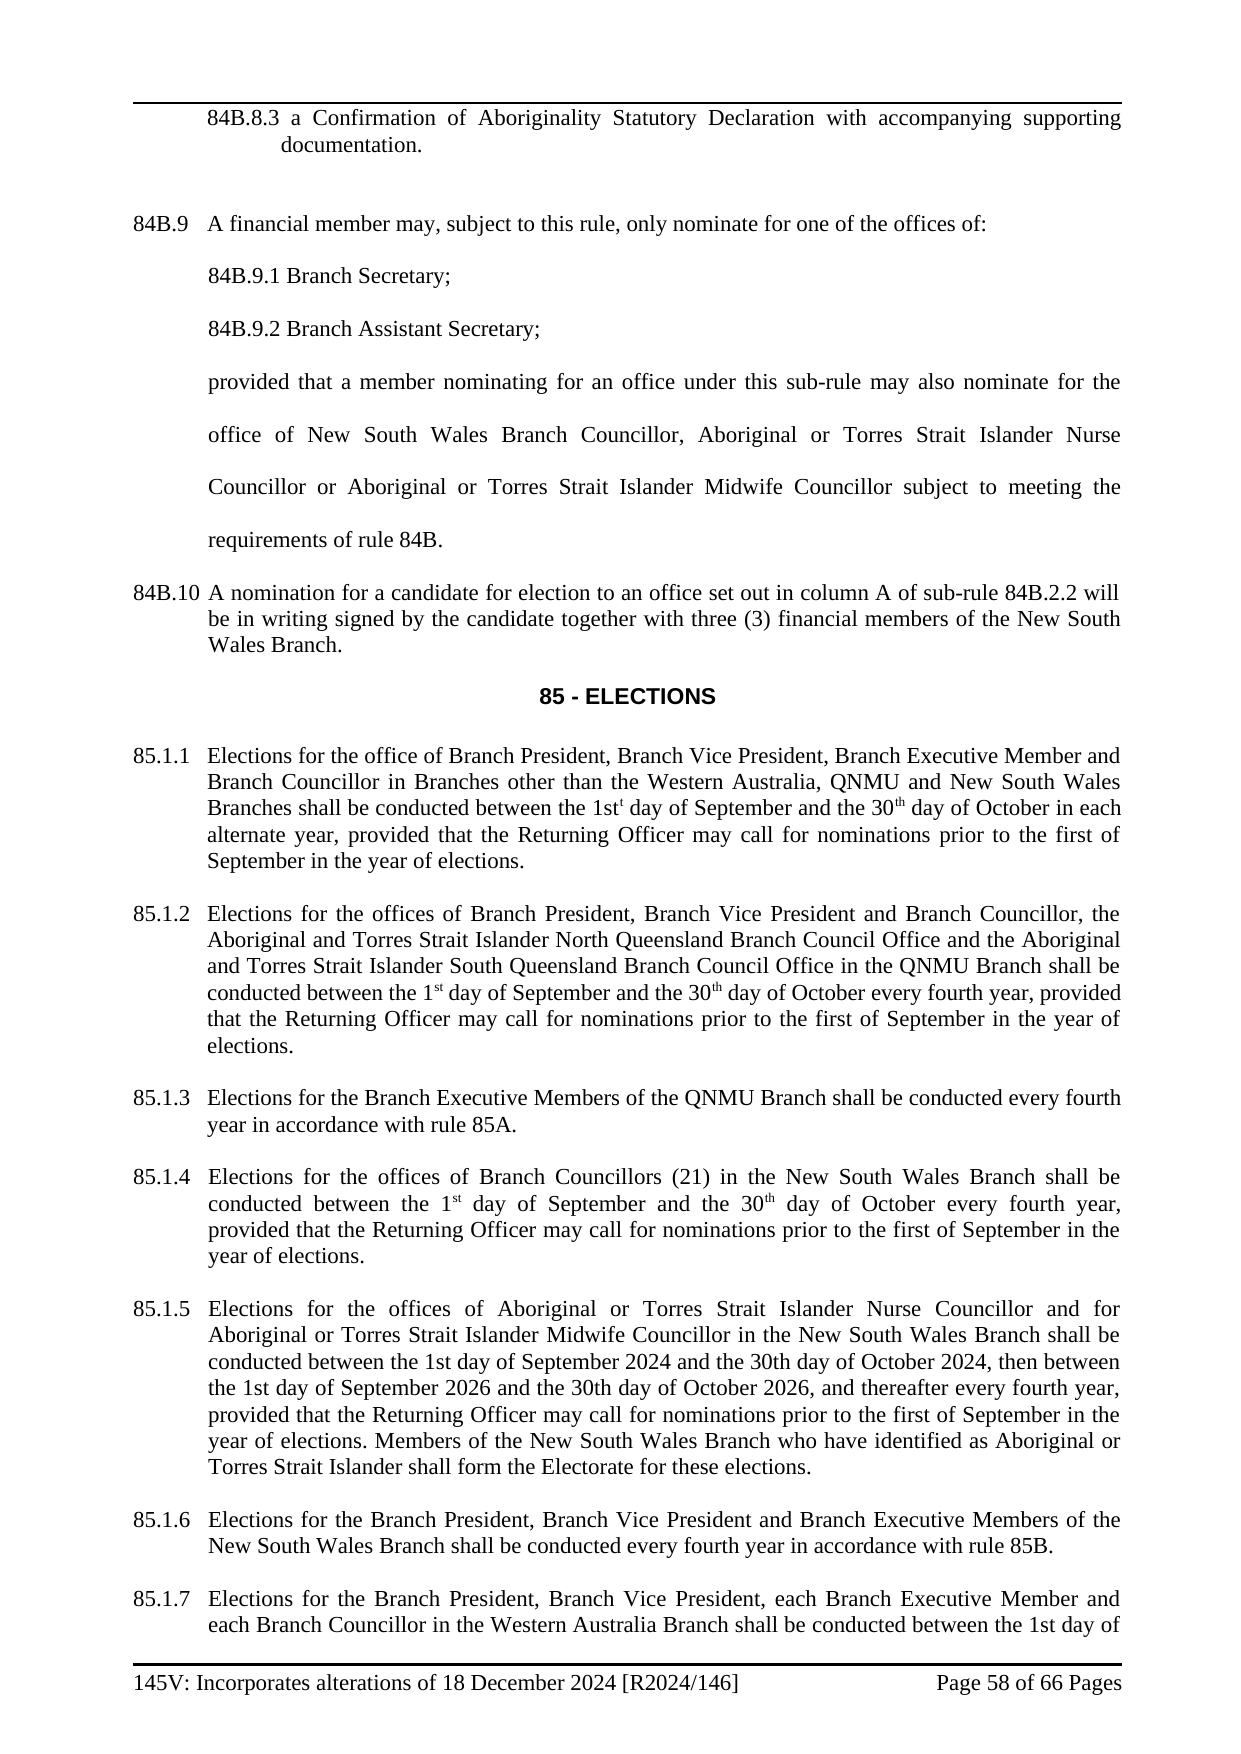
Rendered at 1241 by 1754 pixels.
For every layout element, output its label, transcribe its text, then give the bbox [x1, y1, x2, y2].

text 85.1.3 Elections for the Branch Executive Members of the QNMU Branch shall be conducted every fourth year in accordance with rule 85A. [133, 1084, 1122, 1137]
text 85.1.2 Elections for the offices of Branch President, Branch Vice President and Branch Councillor, the Aboriginal and Torres Strait Islander North Queensland Branch Council Office and the Aboriginal and Torres Strait Islander South Queensland Branch Council Office in the QNMU Branch shall be conducted between the 1st day of September and the 30th day of October every fourth year, provided that the Returning Officer may call for nominations prior to the first of September in the year of elections. [133, 900, 1122, 1058]
text 84B.10 A nomination for a candidate for election to an office set out in column A of sub-rule 84B.2.2 will be in writing signed by the candidate together with three (3) financial members of the New South Wales Branch. [133, 579, 1122, 658]
text 85.1.1 Elections for the office of Branch President, Branch Vice President, Branch Executive Member and Branch Councillor in Branches other than the Western Australia, QNMU and New South Wales Branches shall be conducted between the 1stt day of September and the 30th day of October in each alternate year, provided that the Returning Officer may call for nominations prior to the first of September in the year of elections. [133, 742, 1122, 873]
text 84B.9 A financial member may, subject to this rule, only nominate for one of the offices of: [133, 210, 1122, 236]
text 84B.9.1 Branch Secretary; [133, 262, 1122, 289]
text 85.1.4 Elections for the offices of Branch Councillors (21) in the New South Wales Branch shall be conducted between the 1st day of September and the 30th day of October every fourth year, provided that the Returning Officer may call for nominations prior to the first of September in the year of elections. [133, 1163, 1122, 1269]
text provided that a member nominating for an office under this sub-rule may also nominate for the office of New South Wales Branch Councillor, Aboriginal or Torres Strait Islander Nurse Councillor or Aboriginal or Torres Strait Islander Midwife Councillor subject to meeting the requirements of rule 84B. [208, 368, 1122, 552]
text 85.1.5 Elections for the offices of Aboriginal or Torres Strait Islander Nurse Councillor and for Aboriginal or Torres Strait Islander Midwife Councillor in the New South Wales Branch shall be conducted between the 1st day of September 2024 and the 30th day of October 2024, then between the 1st day of September 2026 and the 30th day of October 2026, and thereafter every fourth year, provided that the Returning Officer may call for nominations prior to the first of September in the year of elections. Members of the New South Wales Branch who have identified as Aboriginal or Torres Strait Islander shall form the Electorate for these elections. [133, 1295, 1122, 1480]
text 84B.9.2 Branch Assistant Secretary; [133, 315, 1122, 342]
subtitle 85 - ELECTIONS [133, 683, 1122, 709]
text 84B.8.3 a Confirmation of Aboriginality Statutory Declaration with accompanying supporting documentation. [207, 104, 1122, 157]
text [133, 1585, 1122, 1638]
text 85.1.6 Elections for the Branch President, Branch Vice President and Branch Executive Members of the New South Wales Branch shall be conducted every fourth year in accordance with rule 85B. [133, 1506, 1122, 1559]
